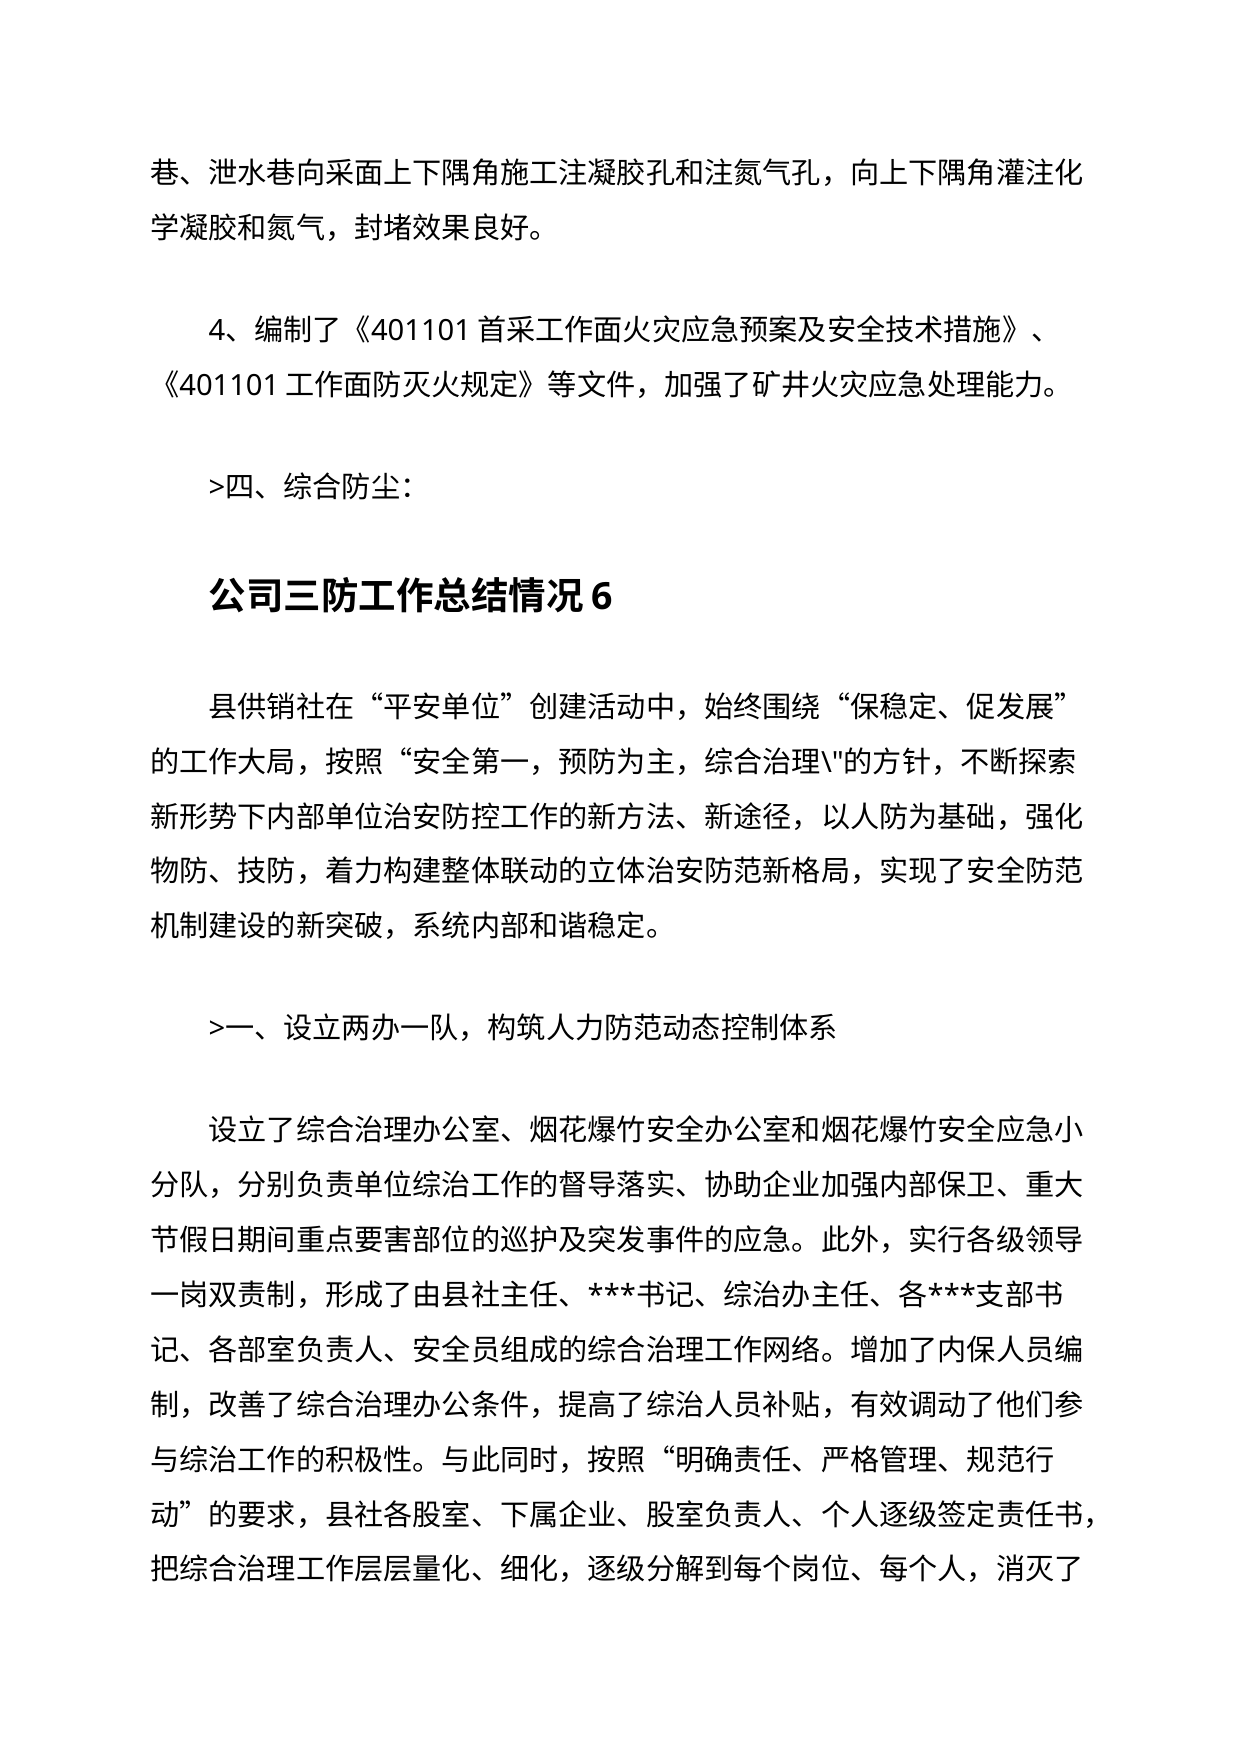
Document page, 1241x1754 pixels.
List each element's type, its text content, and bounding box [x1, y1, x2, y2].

text 县供销社在“平安单位”创建活动中，始终围绕“保稳定、促发展”的工作大局，按照“安全第一，预防为主，综合治理\"的方针，不断探索新形势下内部单位治安防控工作的新方法、新途径，以人防为基础，强化物防、技防，着力构建整体联动的立体治安防范新格局，实现了安全防范机制建设的新突破，系统内部和谐稳定。 [150, 683, 1090, 945]
text 4、编制了《401101首采工作面火灾应急预案及安全技术措施》、《401101工作面防灭火规定》等文件，加强了矿井火灾应急处理能力。 [150, 307, 1090, 404]
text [150, 1107, 1090, 1588]
text >四、综合防尘： [150, 464, 1090, 506]
text 公司三防工作总结情况6 [150, 566, 1090, 620]
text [150, 150, 1090, 247]
text >一、设立两办一队，构筑人力防范动态控制体系 [150, 1005, 1090, 1047]
